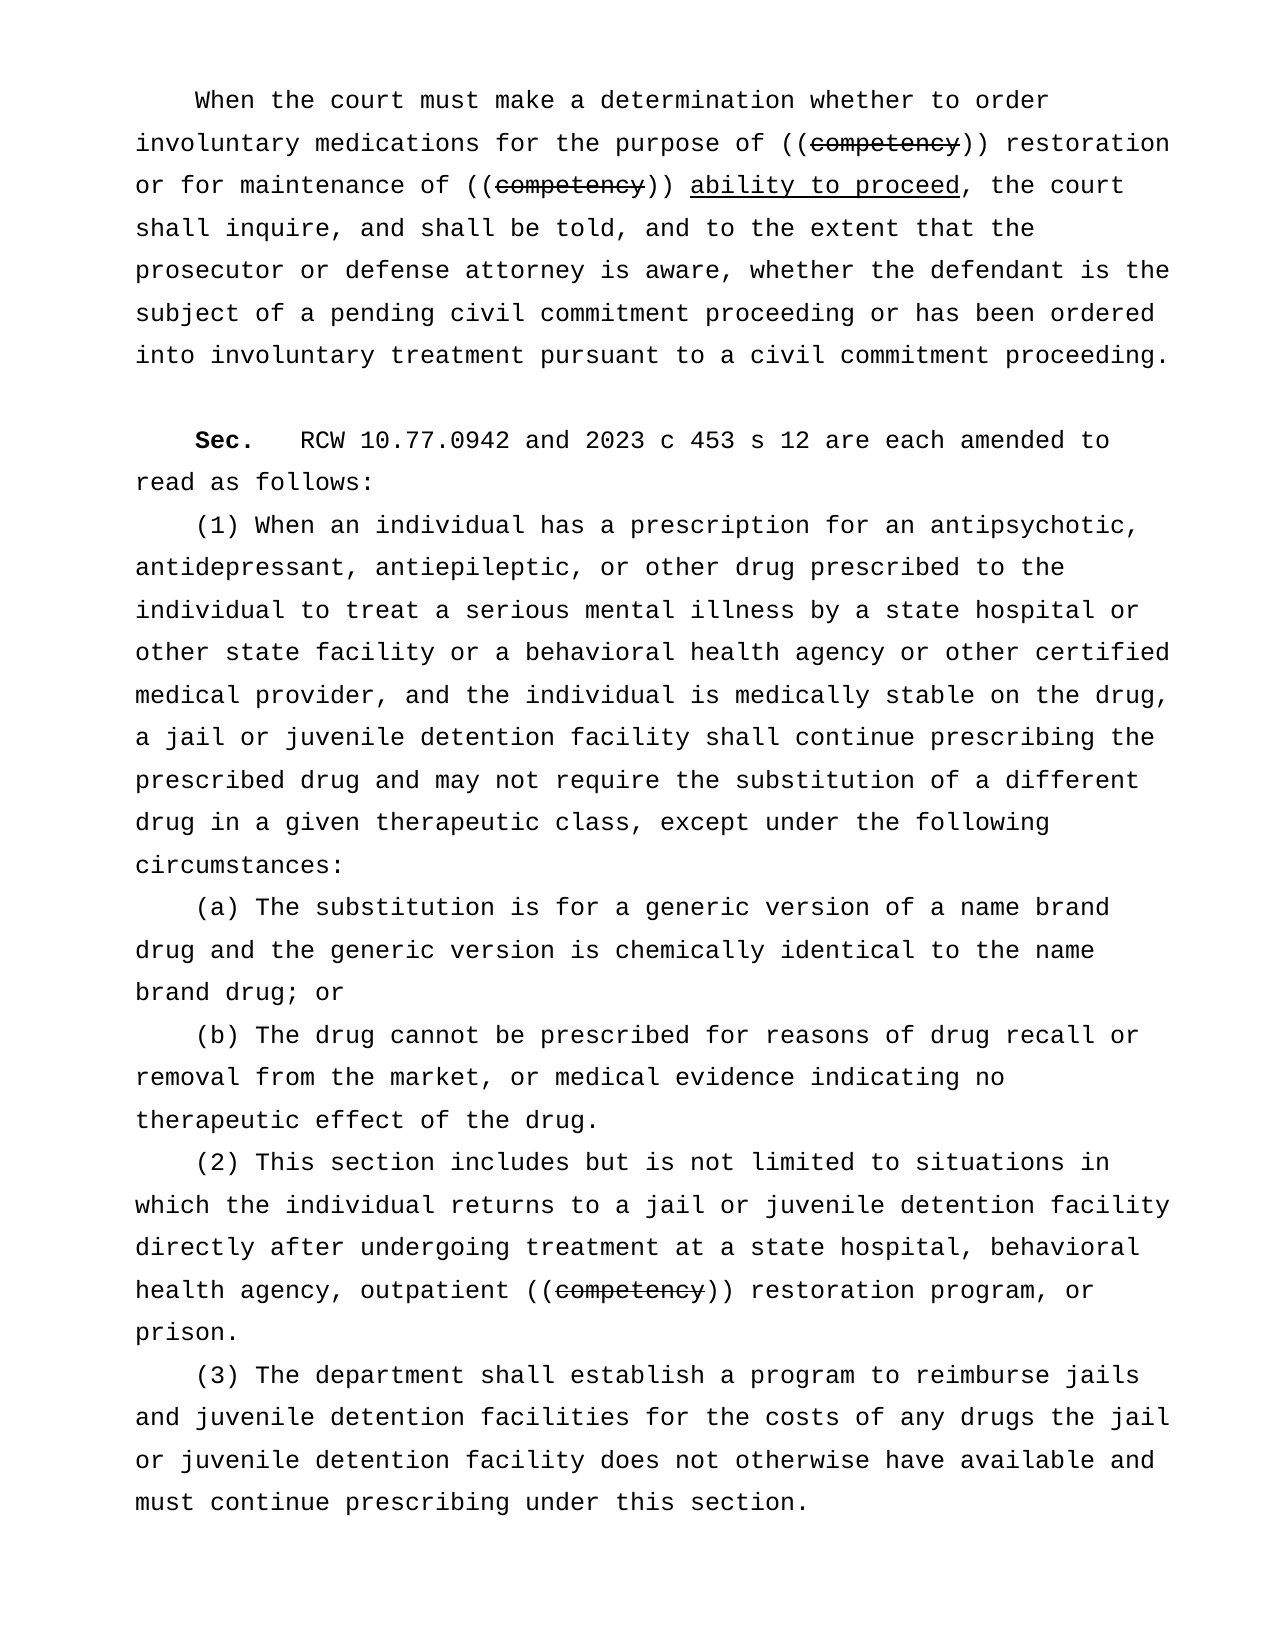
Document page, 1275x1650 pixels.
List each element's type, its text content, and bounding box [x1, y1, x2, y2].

text (3) The department shall establish a program to reimburse jails and juvenile detention facilities for the costs of any drugs the jail or juvenile detention facility does not otherwise have available and must continue prescribing under this section. [135, 1349, 1170, 1519]
text When the court must make a determination whether to order involuntary medications for the purpose of ((competency)) restoration or for maintenance of ((competency)) ability to proceed, the court shall inquire, and shall be told, and to the extent that the prosecutor or defense attorney is aware, whether the defendant is the subject of a pending civil commitment proceeding or has been ordered into involuntary treatment pursuant to a civil commitment proceeding. [135, 75, 1170, 372]
text (a) The substitution is for a generic version of a name brand drug and the generic version is chemically identical to the name brand drug; or [135, 882, 1170, 1009]
text (b) The drug cannot be prescribed for reasons of drug recall or removal from the market, or medical evidence indicating no therapeutic effect of the drug. [135, 1009, 1170, 1137]
text (2) This section includes but is not limited to situations in which the individual returns to a jail or juvenile detention facility directly after undergoing treatment at a state hospital, behavioral health agency, outpatient ((competency)) restoration program, or prison. [135, 1137, 1170, 1349]
text (1) When an individual has a prescription for an antipsychotic, antidepressant, antiepileptic, or other drug prescribed to the individual to treat a serious mental illness by a state hospital or other state facility or a behavioral health agency or other certified medical provider, and the individual is medically stable on the drug, a jail or juvenile detention facility shall continue prescribing the prescribed drug and may not require the substitution of a different drug in a given therapeutic class, except under the following circumstances: [135, 499, 1170, 882]
text Sec. RCW 10.77.0942 and 2023 c 453 s 12 are each amended to read as follows: [135, 414, 1170, 499]
